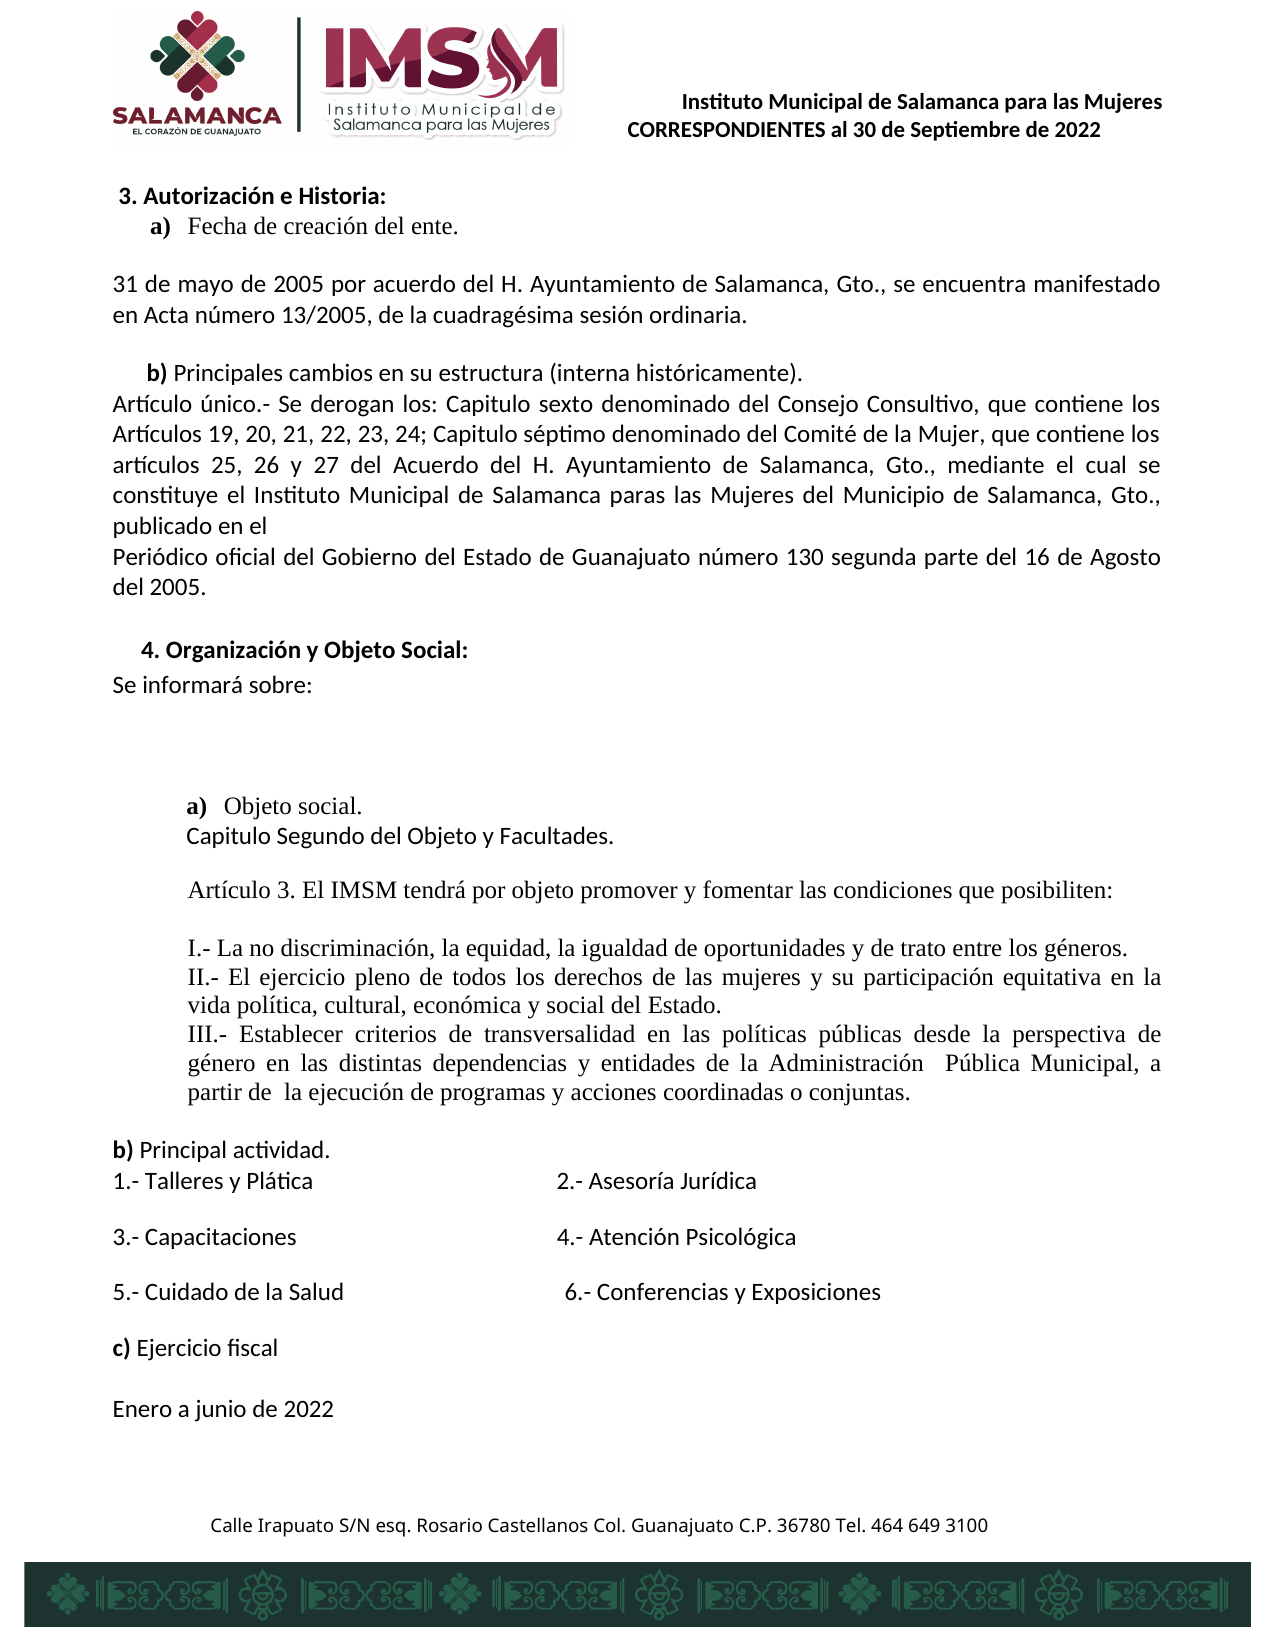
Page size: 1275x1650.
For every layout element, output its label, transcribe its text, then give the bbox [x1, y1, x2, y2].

list Fecha de creación del ente. [150, 211, 1162, 240]
text Periódico oficial del Gobierno del Estado de Guanajuato número 130 segunda parte del 16 de Agosto del 2005. [112, 541, 1162, 602]
text 31 de mayo de 2005 por acuerdo del H. Ayuntamiento de Salamanca, Gto., se encuentra manifestado en Acta número 13/2005, de la cuadragésima sesión ordinaria. [112, 268, 1162, 329]
text 1.- Talleres y Plática 2.- Asesoría Jurídica [112, 1165, 1162, 1195]
text c) Ejercicio fiscal [112, 1332, 1162, 1363]
text 3. Autorización e Historia: [112, 181, 1162, 211]
subtitle 4. Organización y Objeto Social: [112, 634, 1162, 664]
list Artículo 3. El IMSM tendrá por objeto promover y fomentar las condiciones que posibiliten: [187, 876, 1162, 904]
text Artículo único.- Se derogan los: Capitulo sexto denominado del Consejo Consultivo, que contiene los Artículos 19, 20, 21, 22, 23, 24; Capitulo séptimo denominado del Comité de la Mujer, que contiene los artículos 25, 26 y 27 del Acuerdo del H. Ayuntamiento de Salamanca, Gto., mediante el cual se constituye el Instituto Municipal de Salamanca paras las Mujeres del Municipio de Salamanca, Gto., publicado en el [112, 388, 1162, 541]
text 5.- Cuidado de la Salud 6.- Conferencias y Exposiciones [112, 1277, 1162, 1307]
text Capitulo Segundo del Objeto y Facultades. [150, 820, 1162, 850]
text b) Principal actividad. [112, 1134, 1162, 1165]
list III.- Establecer criterios de transversalidad en las políticas públicas desde la perspectiva de género en las distintas dependencias y entidades de la Administración Pública Municipal, a partir de la ejecución de programas y acciones coordinadas o conjuntas. [187, 1019, 1162, 1106]
list Objeto social. [186, 791, 1162, 820]
text Enero a junio de 2022 [112, 1393, 1162, 1424]
list II.- El ejercicio pleno de todos los derechos de las mujeres y su participación equitativa en la vida política, cultural, económica y social del Estado. [187, 962, 1162, 1019]
text 3.- Capacitaciones 4.- Atención Psicológica [112, 1221, 1162, 1251]
picture [113, 11, 571, 150]
text Se informará sobre: [112, 669, 1162, 699]
list I.- La no discriminación, la equidad, la igualdad de oportunidades y de trato entre los géneros. [187, 933, 1162, 962]
text b) Principales cambios en su estructura (interna históricamente). [112, 358, 1162, 388]
